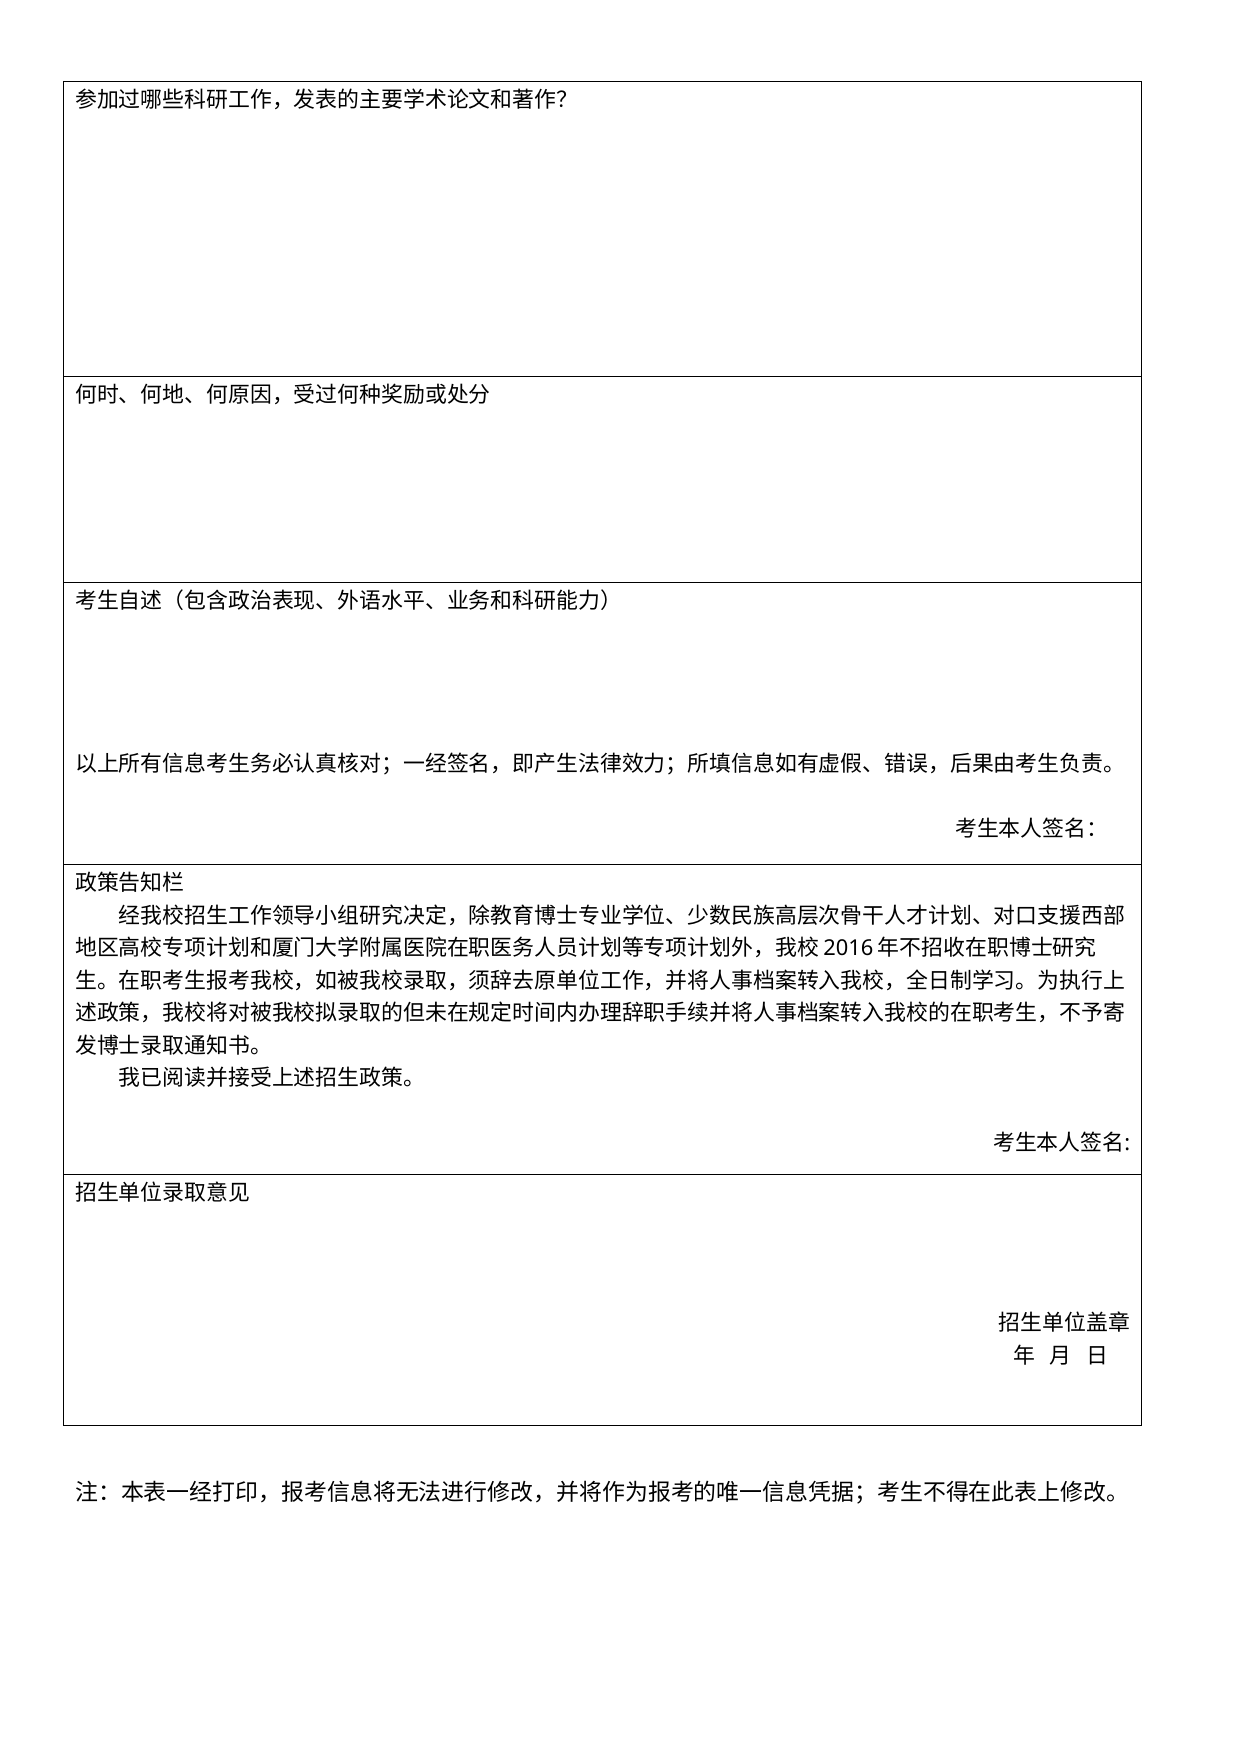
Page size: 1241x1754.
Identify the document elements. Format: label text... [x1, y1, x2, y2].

table_cell 政策告知栏 经我校招生工作领导小组研究决定，除教育博士专业学位、少数民族高层次骨干人才计划、对口支援西部地区高校专项计划和厦门大学附属医院在职医务人员计划等专项计划外，我校2016年不招收在职博士研究生。在职考生报考我校，如被我校录取，须辞去原单位工作，并将人事档案转入我校，全日制学习。为执行上述政策，我校将对被我校拟录取的但未在规定时间内办理辞职手续并将人事档案转入我校的在职考生，不予寄发博士录取通知书。 我已阅读并接受上述招生政策。 考生本人签名: [64, 865, 1141, 1174]
table_cell 参加过哪些科研工作，发表的主要学术论文和著作？ [64, 82, 1141, 376]
table_cell 何时、何地、何原因，受过何种奖励或处分 [64, 377, 1141, 582]
table_cell 招生单位录取意见 招生单位盖章 年 月 日 [64, 1175, 1141, 1425]
text 注：本表一经打印，报考信息将无法进行修改，并将作为报考的唯一信息凭据；考生不得在此表上修改。 [75, 1458, 1165, 1523]
table_cell 考生自述（包含政治表现、外语水平、业务和科研能力） 以上所有信息考生务必认真核对；一经签名，即产生法律效力；所填信息如有虚假、错误，后果由考生负责。 考生本人签名： [64, 583, 1141, 864]
